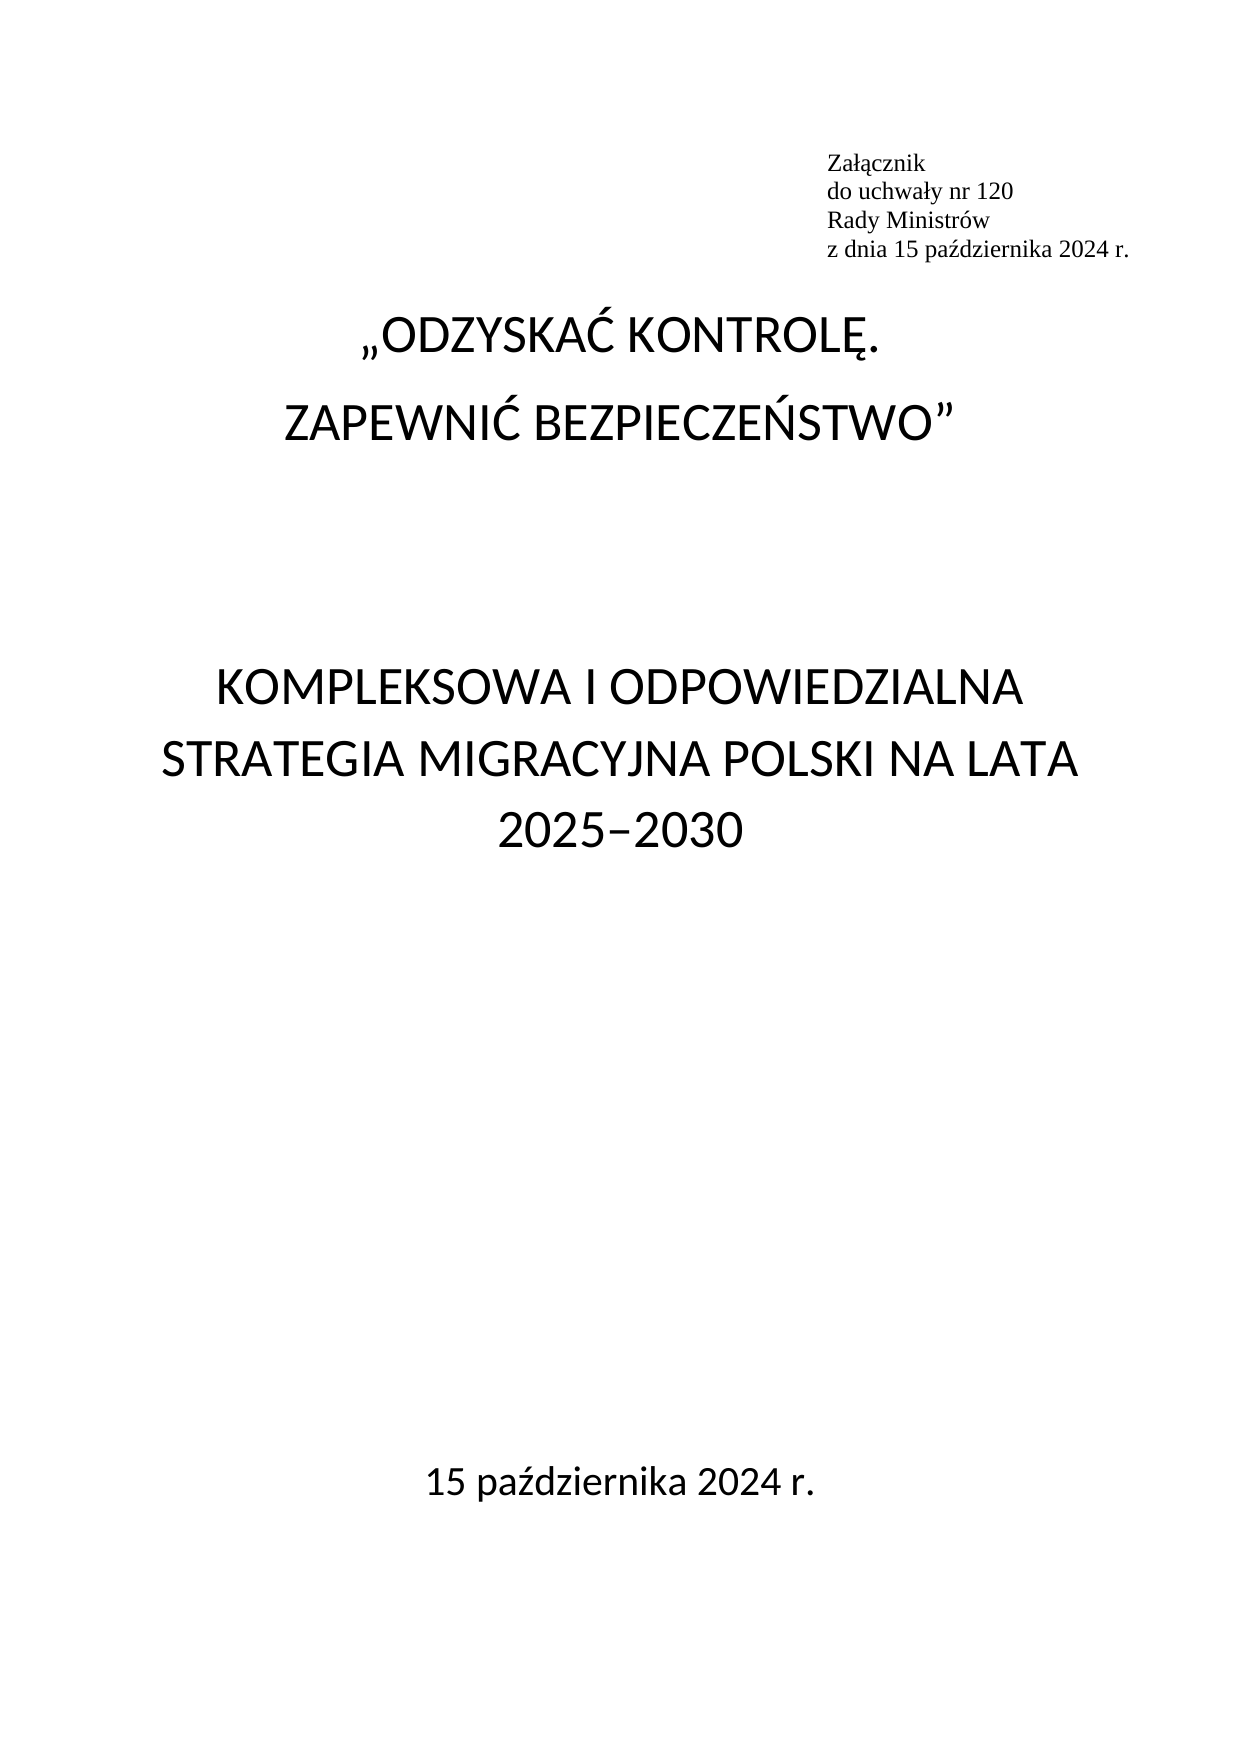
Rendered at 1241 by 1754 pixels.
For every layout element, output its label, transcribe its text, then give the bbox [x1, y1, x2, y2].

text z dnia 15 października 2024 r. [827, 234, 1137, 263]
text do uchwały nr 120 [827, 176, 1137, 205]
text KOMPLEKSOWA I ODPOWIEDZIALNA STRATEGIA MIGRACYJNA POLSKI NA LATA 2025–2030 [148, 652, 1093, 861]
text „ODZYSKAĆ KONTROLĘ. [148, 300, 1093, 366]
text Rady Ministrów [827, 205, 1137, 234]
text 15 października 2024 r. [148, 1455, 1093, 1506]
text ZAPEWNIĆ BEZPIECZEŃSTWO” [148, 388, 1093, 454]
text Załącznik [827, 148, 1137, 176]
